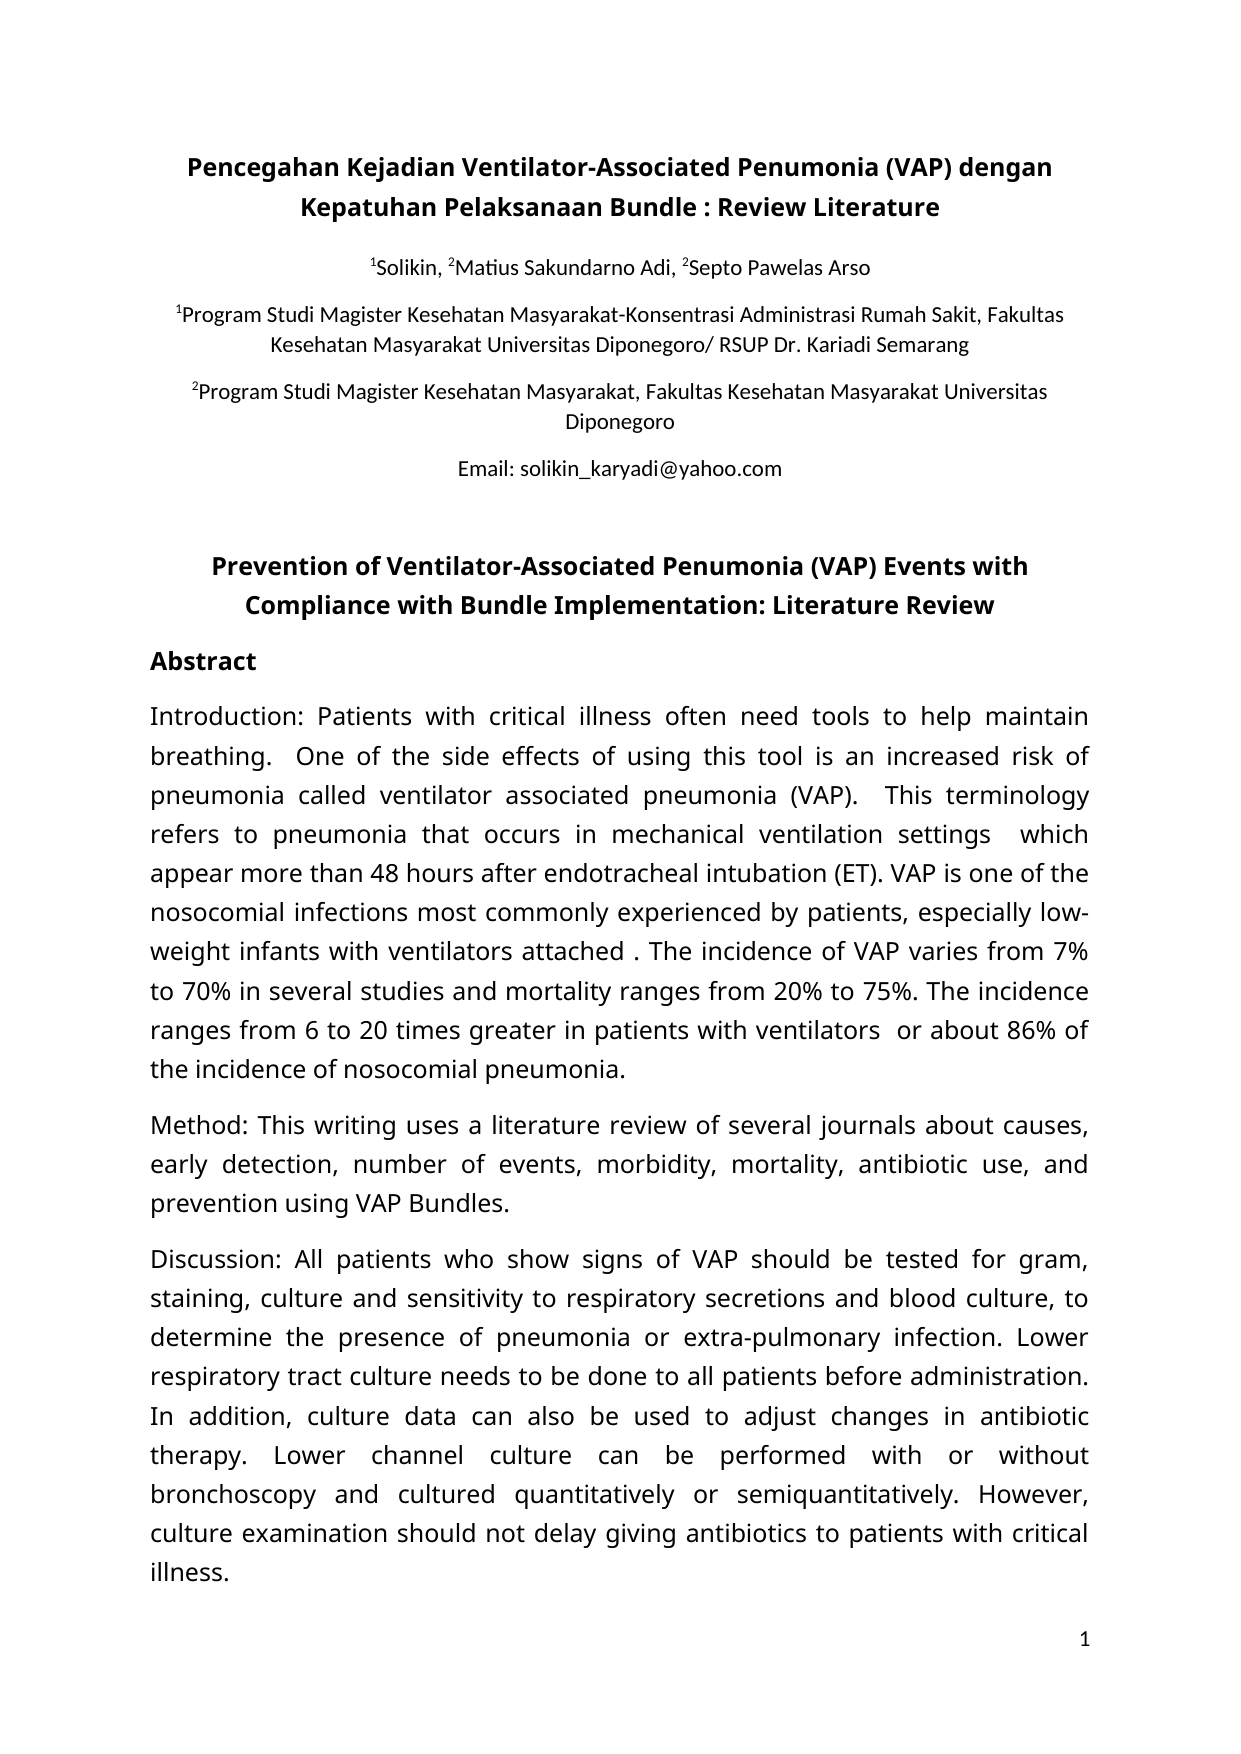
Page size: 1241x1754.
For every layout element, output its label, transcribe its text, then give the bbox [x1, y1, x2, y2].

text Discussion: All patients who show signs of VAP should be tested for gram, staining, culture and sensitivity to respiratory secretions and blood culture, to determine the presence of pneumonia or extra-pulmonary infection. Lower respiratory tract culture needs to be done to all patients before administration. In addition, culture data can also be used to adjust changes in antibiotic therapy. Lower channel culture can be performed with or without bronchoscopy and cultured quantitatively or semiquantitatively. However, culture examination should not delay giving antibiotics to patients with critical illness. [150, 1241, 1090, 1589]
text Method: This writing uses a literature review of several journals about causes, early detection, number of events, morbidity, mortality, antibiotic use, and prevention using VAP Bundles. [150, 1107, 1090, 1220]
text Pencegahan Kejadian Ventilator-Associated Penumonia (VAP) dengan Kepatuhan Pelaksanaan Bundle : Review Literature [150, 150, 1090, 223]
text Abstract [150, 643, 1090, 677]
text 1Program Studi Magister Kesehatan Masyarakat-Konsentrasi Administrasi Rumah Sakit, Fakultas Kesehatan Masyarakat Universitas Diponegoro/ RSUP Dr. Kariadi Semarang [150, 300, 1090, 358]
text Email: solikin_karyadi@yahoo.com [150, 454, 1090, 482]
text 1Solikin, 2Matius Sakundarno Adi, 2Septo Pawelas Arso [150, 253, 1090, 281]
text Prevention of Ventilator-Associated Penumonia (VAP) Events with Compliance with Bundle Implementation: Literature Review [150, 548, 1090, 621]
text 2Program Studi Magister Kesehatan Masyarakat, Fakultas Kesehatan Masyarakat Universitas Diponegoro [150, 377, 1090, 436]
text Introduction: Patients with critical illness often need tools to help maintain breathing. One of the side effects of using this tool is an increased risk of pneumonia called ventilator associated pneumonia (VAP). This terminology refers to pneumonia that occurs in mechanical ventilation settings which appear more than 48 hours after endotracheal intubation (ET). VAP is one of the nosocomial infections most commonly experienced by patients, especially low-weight infants with ventilators attached . The incidence of VAP varies from 7% to 70% in several studies and mortality ranges from 20% to 75%. The incidence ranges from 6 to 20 times greater in patients with ventilators or about 86% of the incidence of nosocomial pneumonia. [150, 699, 1090, 1086]
